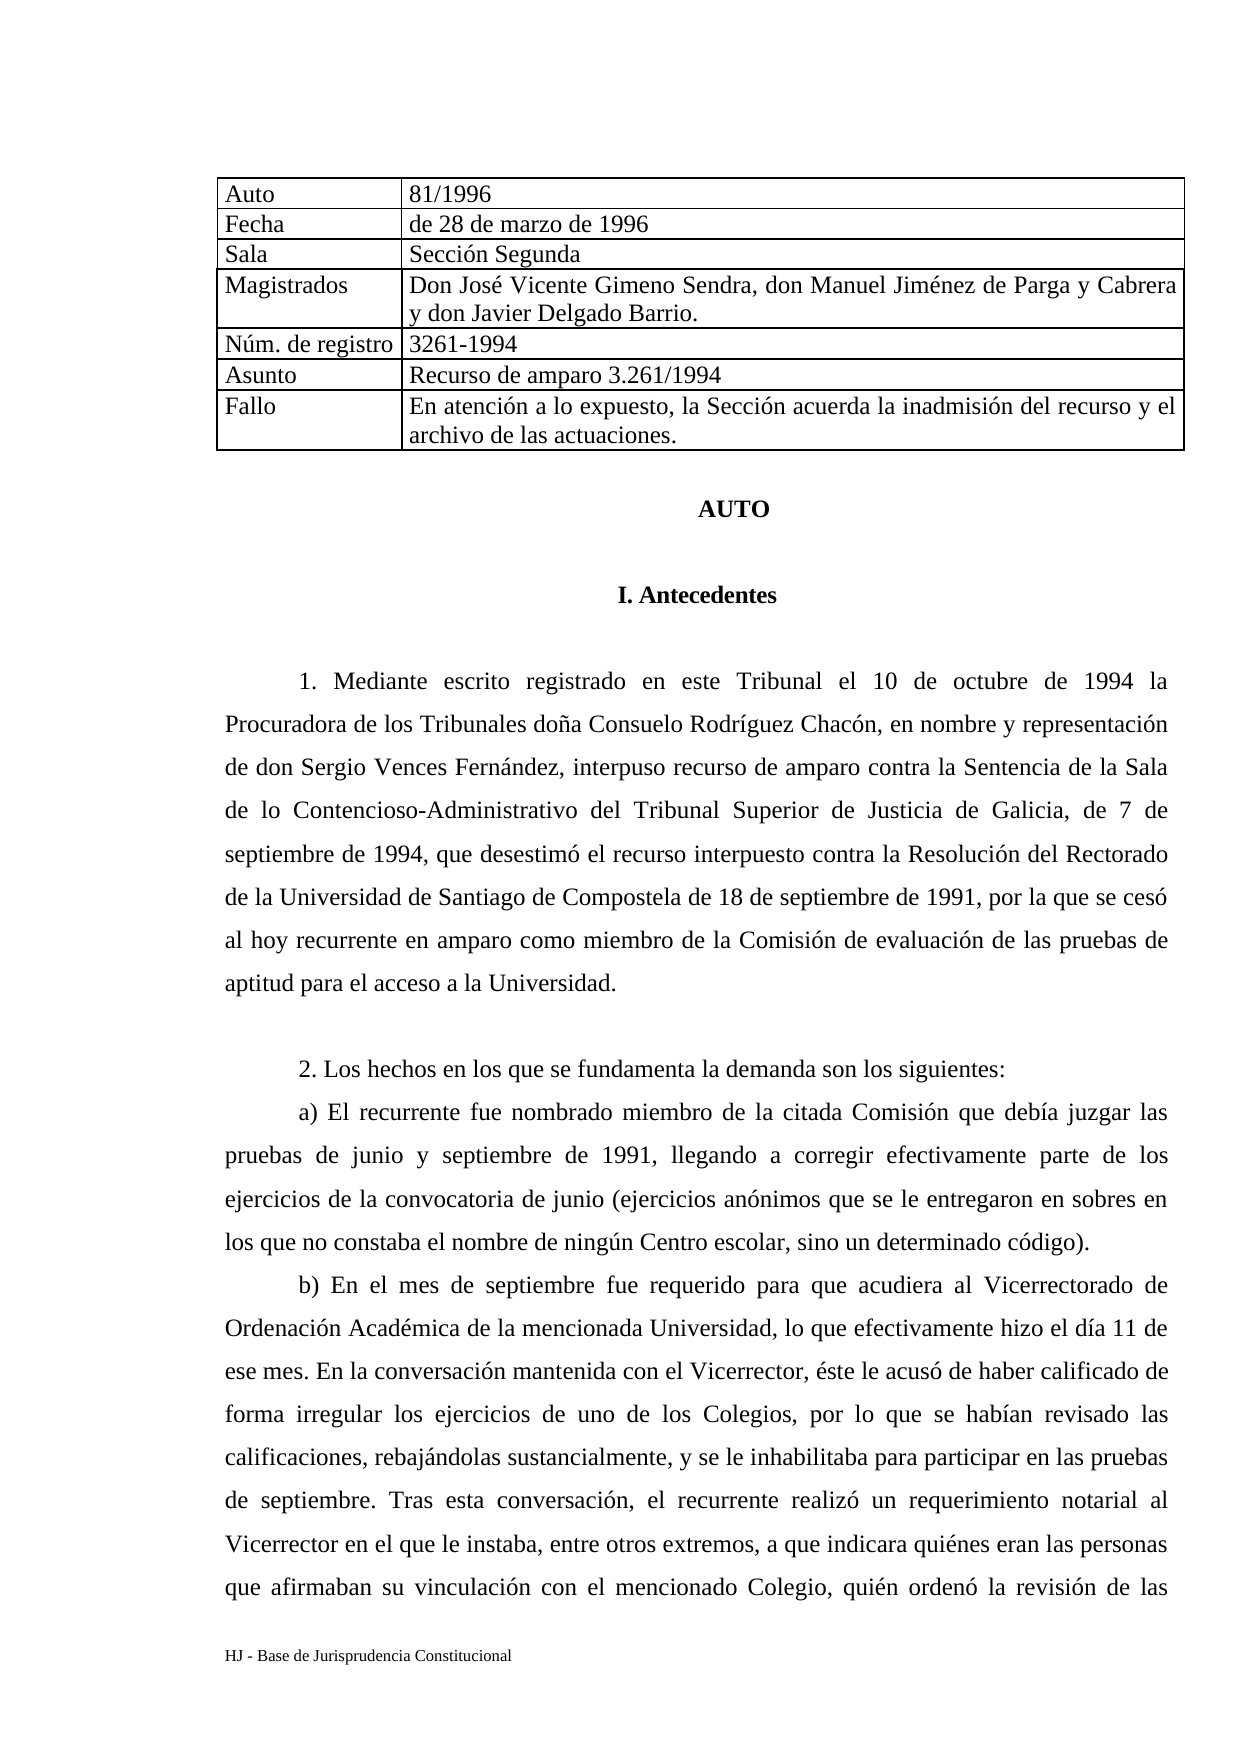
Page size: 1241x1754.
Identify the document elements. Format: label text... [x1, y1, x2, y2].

table_cell En atención a lo expuesto, la Sección acuerda la inadmisión del recurso y el archivo de las actuaciones. [403, 391, 1183, 448]
table_cell Fallo [218, 391, 401, 448]
table_cell 3261-1994 [403, 329, 1183, 358]
table_header Auto [218, 179, 401, 207]
text AUTO [224, 494, 1169, 522]
text 1. Mediante escrito registrado en este Tribunal el 10 de octubre de 1994 la Procuradora de los Tribunales doña Consuelo Rodríguez Chacón, en nombre y representación de don Sergio Vences Fernández, interpuso recurso de amparo contra la Sentencia de la Sala de lo Contencioso-Administrativo del Tribunal Superior de Justicia de Galicia, de 7 de septiembre de 1994, que desestimó el recurso interpuesto contra la Resolución del Rectorado de la Universidad de Santiago de Compostela de 18 de septiembre de 1991, por la que se cesó al hoy recurrente en amparo como miembro de la Comisión de evaluación de las pruebas de aptitud para el acceso a la Universidad. [224, 666, 1169, 997]
text I. Antecedentes [224, 580, 1169, 609]
table_cell Recurso de amparo 3.261/1994 [403, 360, 1183, 389]
table_header 81/1996 [402, 179, 1184, 207]
table_cell Asunto [218, 360, 401, 389]
table_cell Fecha [218, 209, 401, 238]
table_cell Magistrados [218, 270, 401, 327]
table_cell Núm. de registro [218, 329, 401, 358]
table_cell Sección Segunda [402, 240, 1184, 268]
text a) El recurrente fue nombrado miembro de la citada Comisión que debía juzgar las pruebas de junio y septiembre de 1991, llegando a corregir efectivamente parte de los ejercicios de la convocatoria de junio (ejercicios anónimos que se le entregaron en sobres en los que no constaba el nombre de ningún Centro escolar, sino un determinado código). [224, 1097, 1169, 1256]
text 2. Los hechos en los que se fundamenta la demanda son los siguientes: [224, 1054, 1169, 1083]
table_cell de 28 de marzo de 1996 [402, 209, 1184, 238]
table_cell Don José Vicente Gimeno Sendra, don Manuel Jiménez de Parga y Cabrera y don Javier Delgado Barrio. [403, 270, 1183, 327]
table_cell Sala [218, 240, 401, 268]
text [224, 1270, 1169, 1601]
